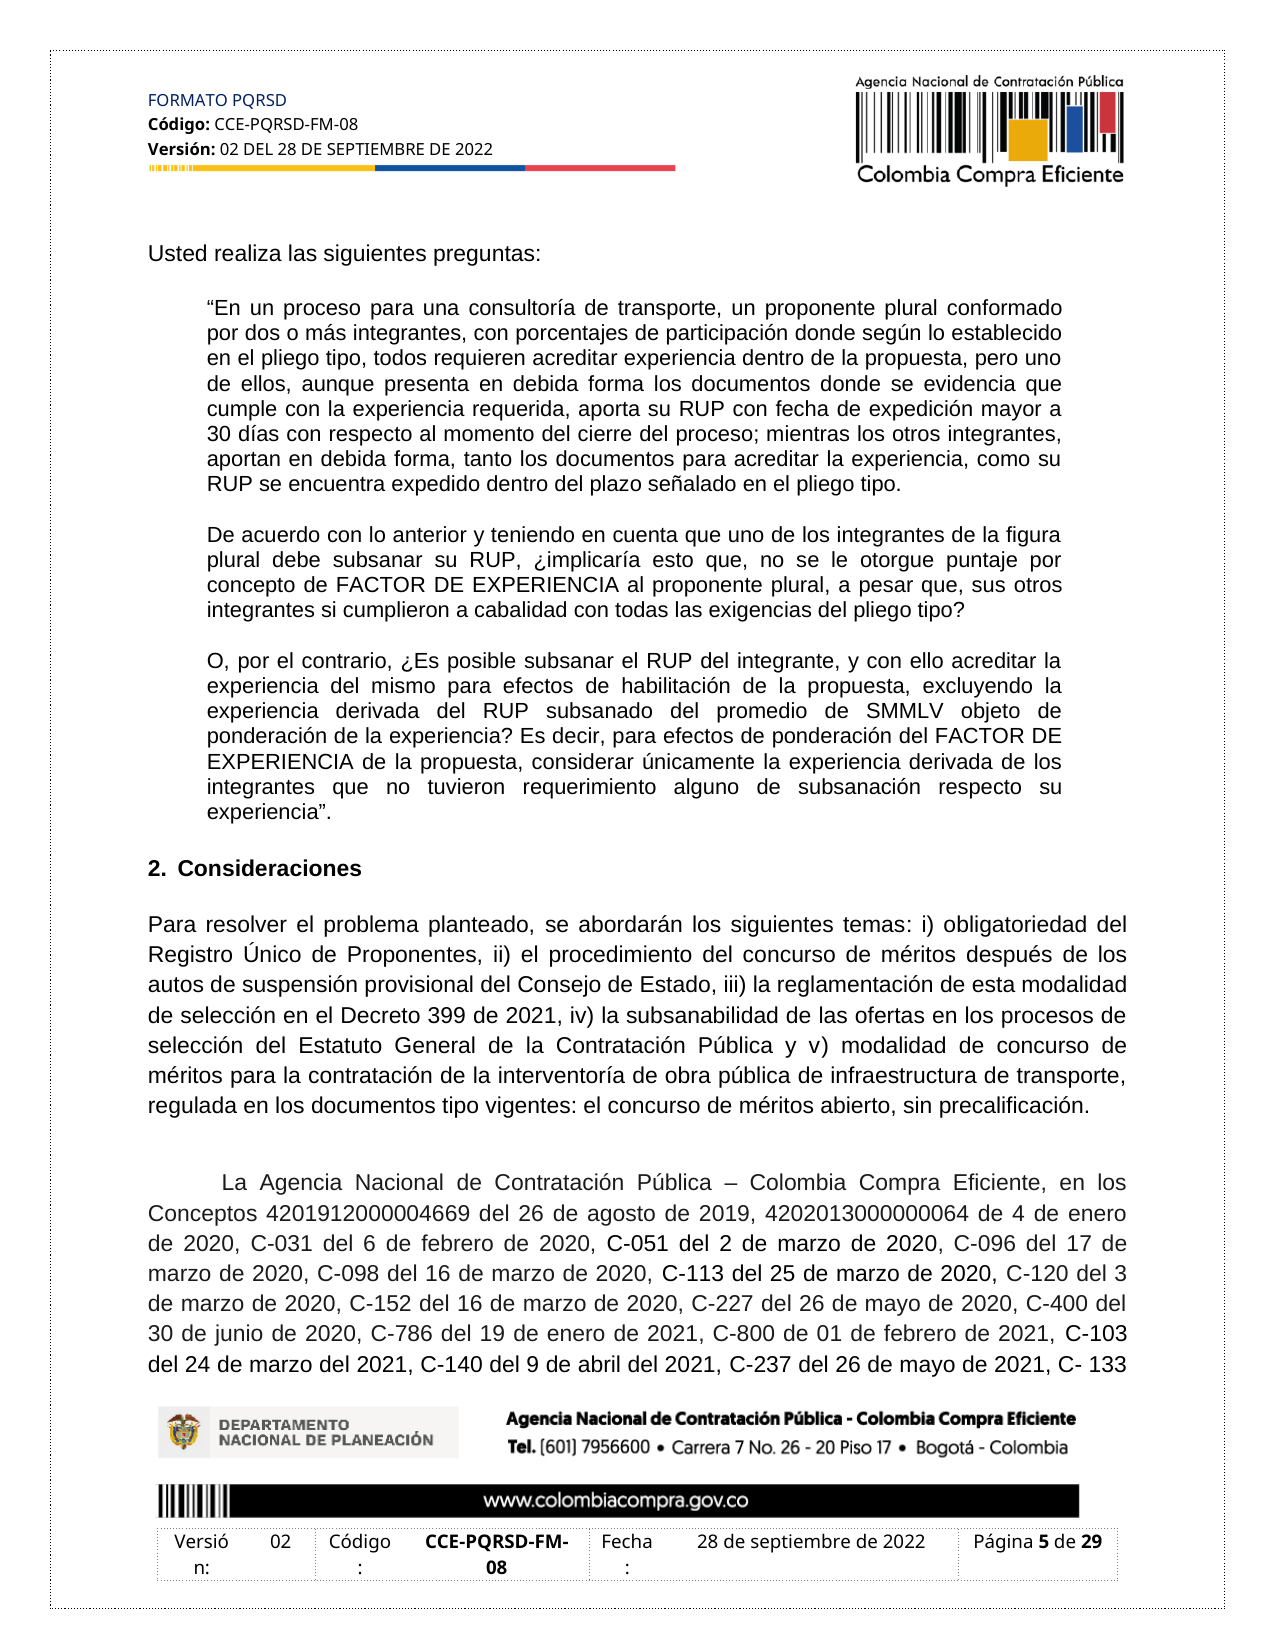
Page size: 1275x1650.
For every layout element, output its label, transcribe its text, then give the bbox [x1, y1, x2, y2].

text “En un proceso para una consultoría de transporte, un proponente plural conformado por dos o más integrantes, con porcentajes de participación donde según lo establecido en el pliego tipo, todos requieren acreditar experiencia dentro de la propuesta, pero uno de ellos, aunque presenta en debida forma los documentos donde se evidencia que cumple con la experiencia requerida, aporta su RUP con fecha de expedición mayor a 30 días con respecto al momento del cierre del proceso; mientras los otros integrantes, aportan en debida forma, tanto los documentos para acreditar la experiencia, como su RUP se encuentra expedido dentro del plazo señalado en el pliego tipo. [207, 295, 1063, 497]
picture [147, 1381, 1090, 1528]
picture [855, 75, 1128, 187]
text De acuerdo con lo anterior y teniendo en cuenta que uno de los integrantes de la figura plural debe subsanar su RUP, ¿implicaría esto que, no se le otorgue puntaje por concepto de FACTOR DE EXPERIENCIA al proponente plural, a pesar que, sus otros integrantes si cumplieron a cabalidad con todas las exigencias del pliego tipo? [207, 522, 1063, 623]
text Para resolver el problema planteado, se abordarán los siguientes temas: i) obligatoriedad del Registro Único de Proponentes, ii) el procedimiento del concurso de méritos después de los autos de suspensión provisional del Consejo de Estado, iii) la reglamentación de esta modalidad de selección en el Decreto 399 de 2021, iv) la subsanabilidad de las ofertas en los procesos de selección del Estatuto General de la Contratación Pública y v) modalidad de concurso de méritos para la contratación de la interventoría de obra pública de infraestructura de transporte, regulada en los documentos tipo vigentes: el concurso de méritos abierto, sin precalificación. [148, 911, 1127, 1119]
text O, por el contrario, ¿Es posible subsanar el RUP del integrante, y con ello acreditar la experiencia del mismo para efectos de habilitación de la propuesta, excluyendo la experiencia derivada del RUP subsanado del promedio de SMMLV objeto de ponderación de la experiencia? Es decir, para efectos de ponderación del FACTOR DE EXPERIENCIA de la propuesta, considerar únicamente la experiencia derivada de los integrantes que no tuvieron requerimiento alguno de subsanación respecto su experiencia”. [207, 648, 1063, 824]
list Consideraciones [148, 854, 1127, 881]
picture [147, 160, 679, 174]
text Usted realiza las siguientes preguntas: [148, 239, 1127, 266]
